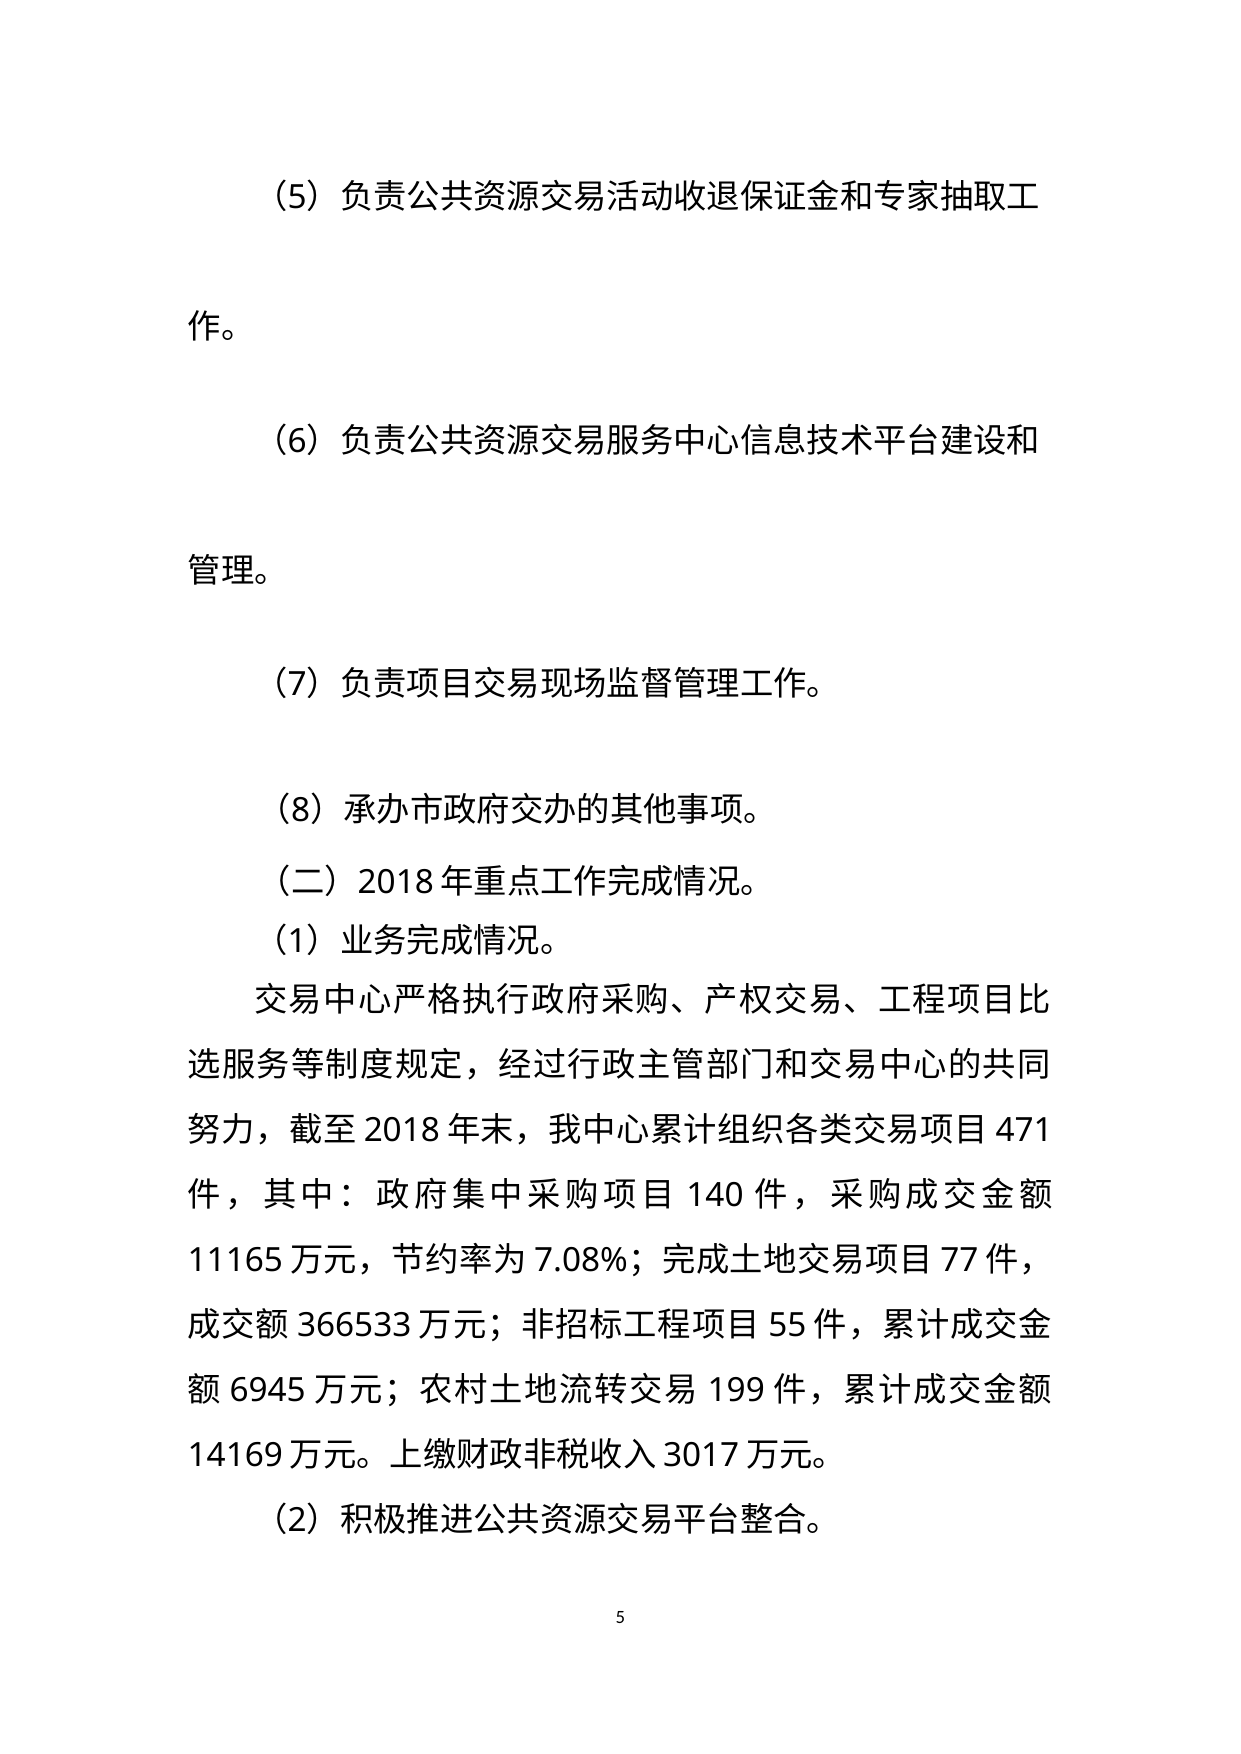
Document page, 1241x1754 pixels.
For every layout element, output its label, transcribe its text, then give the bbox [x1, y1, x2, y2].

text （1）业务完成情况。 [204, 906, 1053, 964]
text 交易中心严格执行政府采购、产权交易、工程项目比选服务等制度规定，经过行政主管部门和交易中心的共同努力，截至2018年末，我中心累计组织各类交易项目471件，其中：政府集中采购项目140件，采购成交金额11165万元，节约率为7.08%；完成土地交易项目77件，成交额366533万元；非招标工程项目55件，累计成交金额6945万元；农村土地流转交易199件，累计成交金额14169万元。上缴财政非税收入3017万元。 [187, 964, 1053, 1484]
text （二）2018年重点工作完成情况。 [187, 844, 1053, 906]
text （7）负责项目交易现场监督管理工作。 [187, 648, 1053, 713]
text （2）积极推进公共资源交易平台整合。 [187, 1484, 1053, 1549]
text （8）承办市政府交办的其他事项。 [187, 772, 1053, 834]
text （5）负责公共资源交易活动收退保证金和专家抽取工作。 [187, 162, 1053, 357]
text （6）负责公共资源交易服务中心信息技术平台建设和管理。 [187, 405, 1053, 600]
